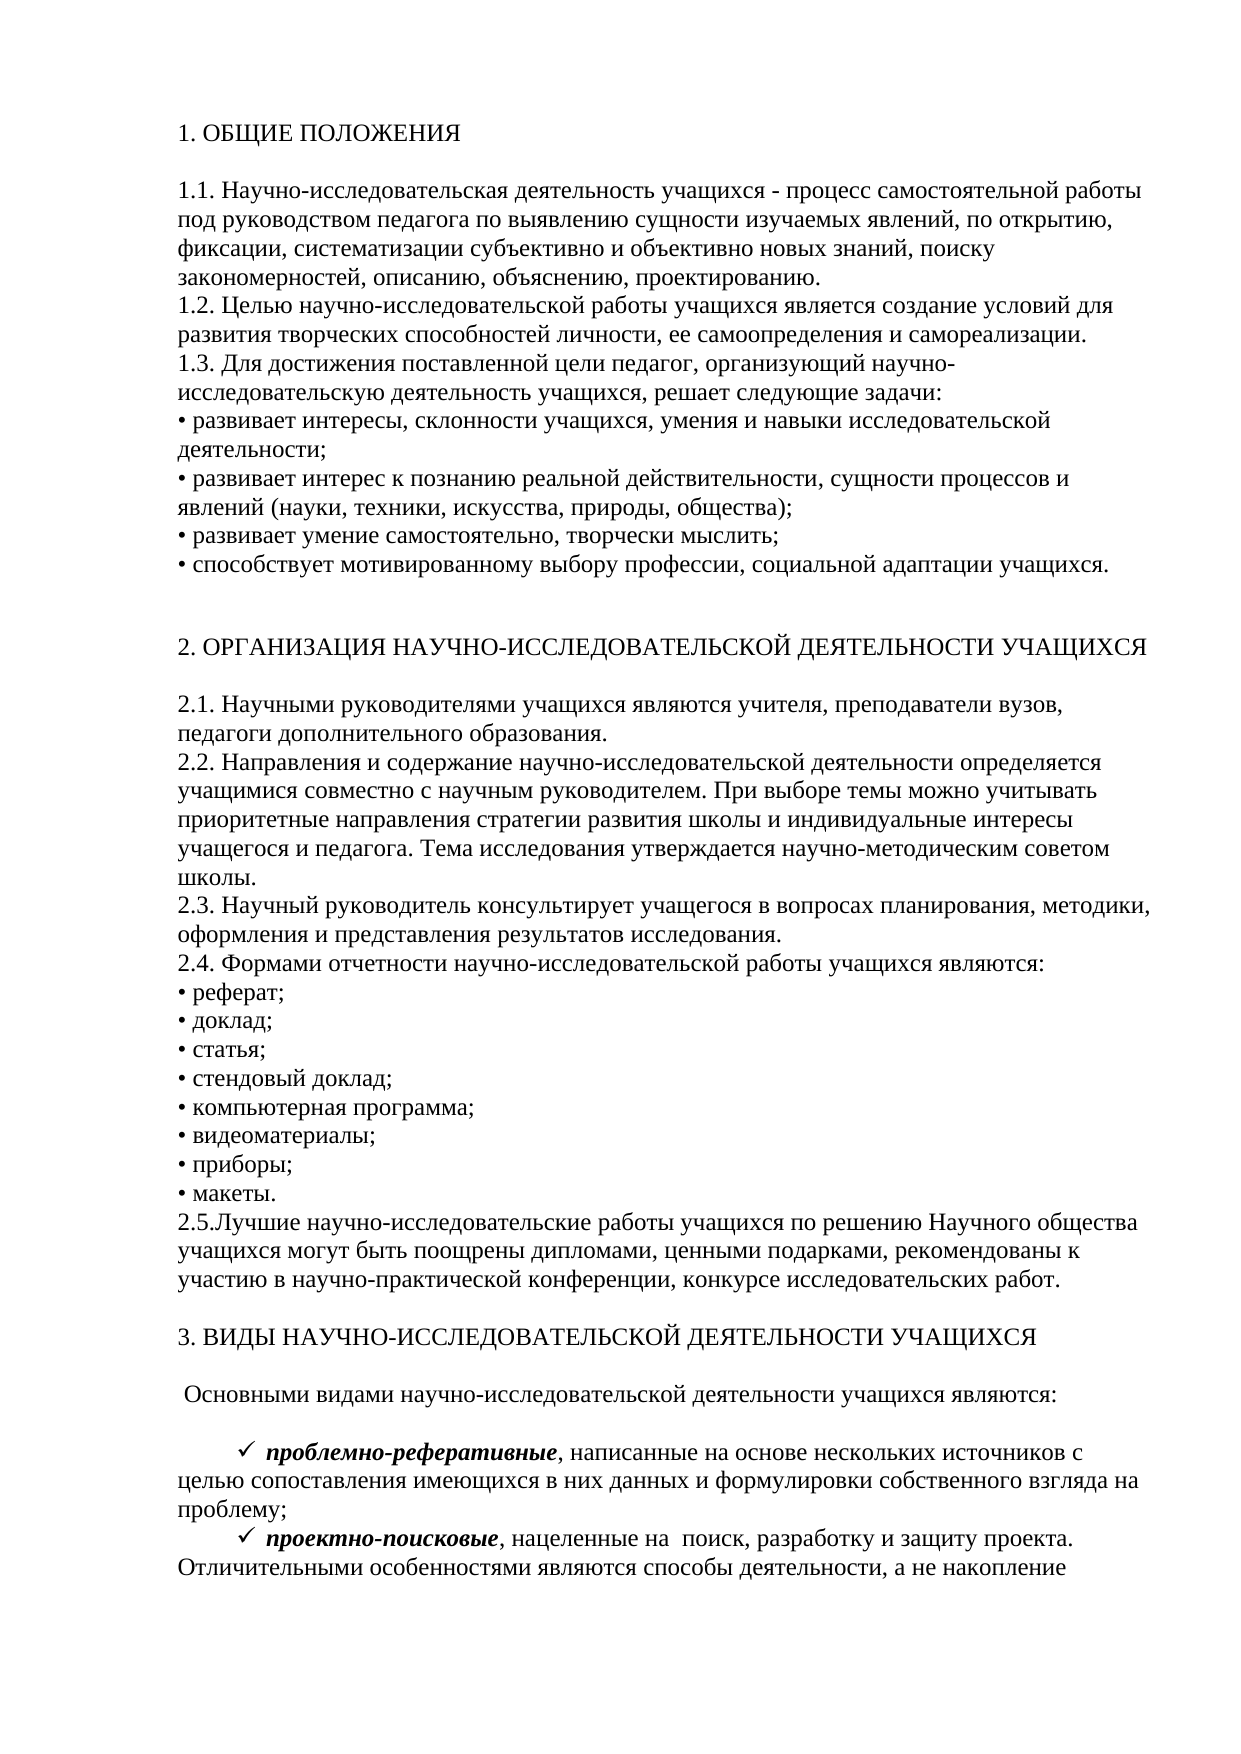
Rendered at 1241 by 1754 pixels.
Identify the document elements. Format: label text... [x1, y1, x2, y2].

text 2. ОРГАНИЗАЦИЯ НАУЧНО-ИССЛЕДОВАТЕЛЬСКОЙ ДЕЯТЕЛЬНОСТИ УЧАЩИХСЯ 2.1. Научными руководителями учащихся являются учителя, преподаватели вузов, педагоги дополнительного образования. 2.2. Направления и содержание научно-исследовательской деятельности определяется учащимися совместно с научным руководителем. При выборе темы можно учитывать приоритетные направления стратегии развития школы и индивидуальные интересы учащегося и педагога. Тема исследования утверждается научно-методическим советом школы. 2.3. Научный руководитель консультирует учащегося в вопросах планирования, методики, оформления и представления результатов исследования. 2.4. Формами отчетности научно-исследовательской работы учащихся являются: • реферат; • доклад; • статья; • стендовый доклад; • компьютерная программа; • видеоматериалы; • приборы; • макеты. 2.5.Лучшие научно-исследовательские работы учащихся по решению Научного общества учащихся могут быть поощрены дипломами, ценными подарками, рекомендованы к участию в научно-практической конференции, конкурсе исследовательских работ. 3. ВИДЫ НАУЧНО-ИССЛЕДОВАТЕЛЬСКОЙ ДЕЯТЕЛЬНОСТИ УЧАЩИХСЯ Основными видами научно-исследовательской деятельности учащихся являются: [177, 632, 1152, 1408]
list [177, 1523, 1152, 1581]
list проблемно-реферативные, написанные на основе нескольких источников с целью сопоставления имеющихся в них данных и формулировки собственного взгляда на проблему; [177, 1437, 1152, 1523]
text 1. ОБЩИЕ ПОЛОЖЕНИЯ 1.1. Научно-исследовательская деятельность учащихся - процесс самостоятельной работы под руководством педагога по выявлению сущности изучаемых явлений, по открытию, фиксации, систематизации субъективно и объективно новых знаний, поиску закономерностей, описанию, объяснению, проектированию. 1.2. Целью научно-исследовательской работы учащихся является создание условий для развития творческих способностей личности, ее самоопределения и самореализации. 1.3. Для достижения поставленной цели педагог, организующий научно-исследовательскую деятельность учащихся, решает следующие задачи: • развивает интересы, склонности учащихся, умения и навыки исследовательской деятельности; • развивает интерес к познанию реальной действительности, сущности процессов и явлений (науки, техники, искусства, природы, общества); • развивает умение самостоятельно, творчески мыслить; • способствует мотивированному выбору профессии, социальной адаптации учащихся. [177, 118, 1152, 607]
